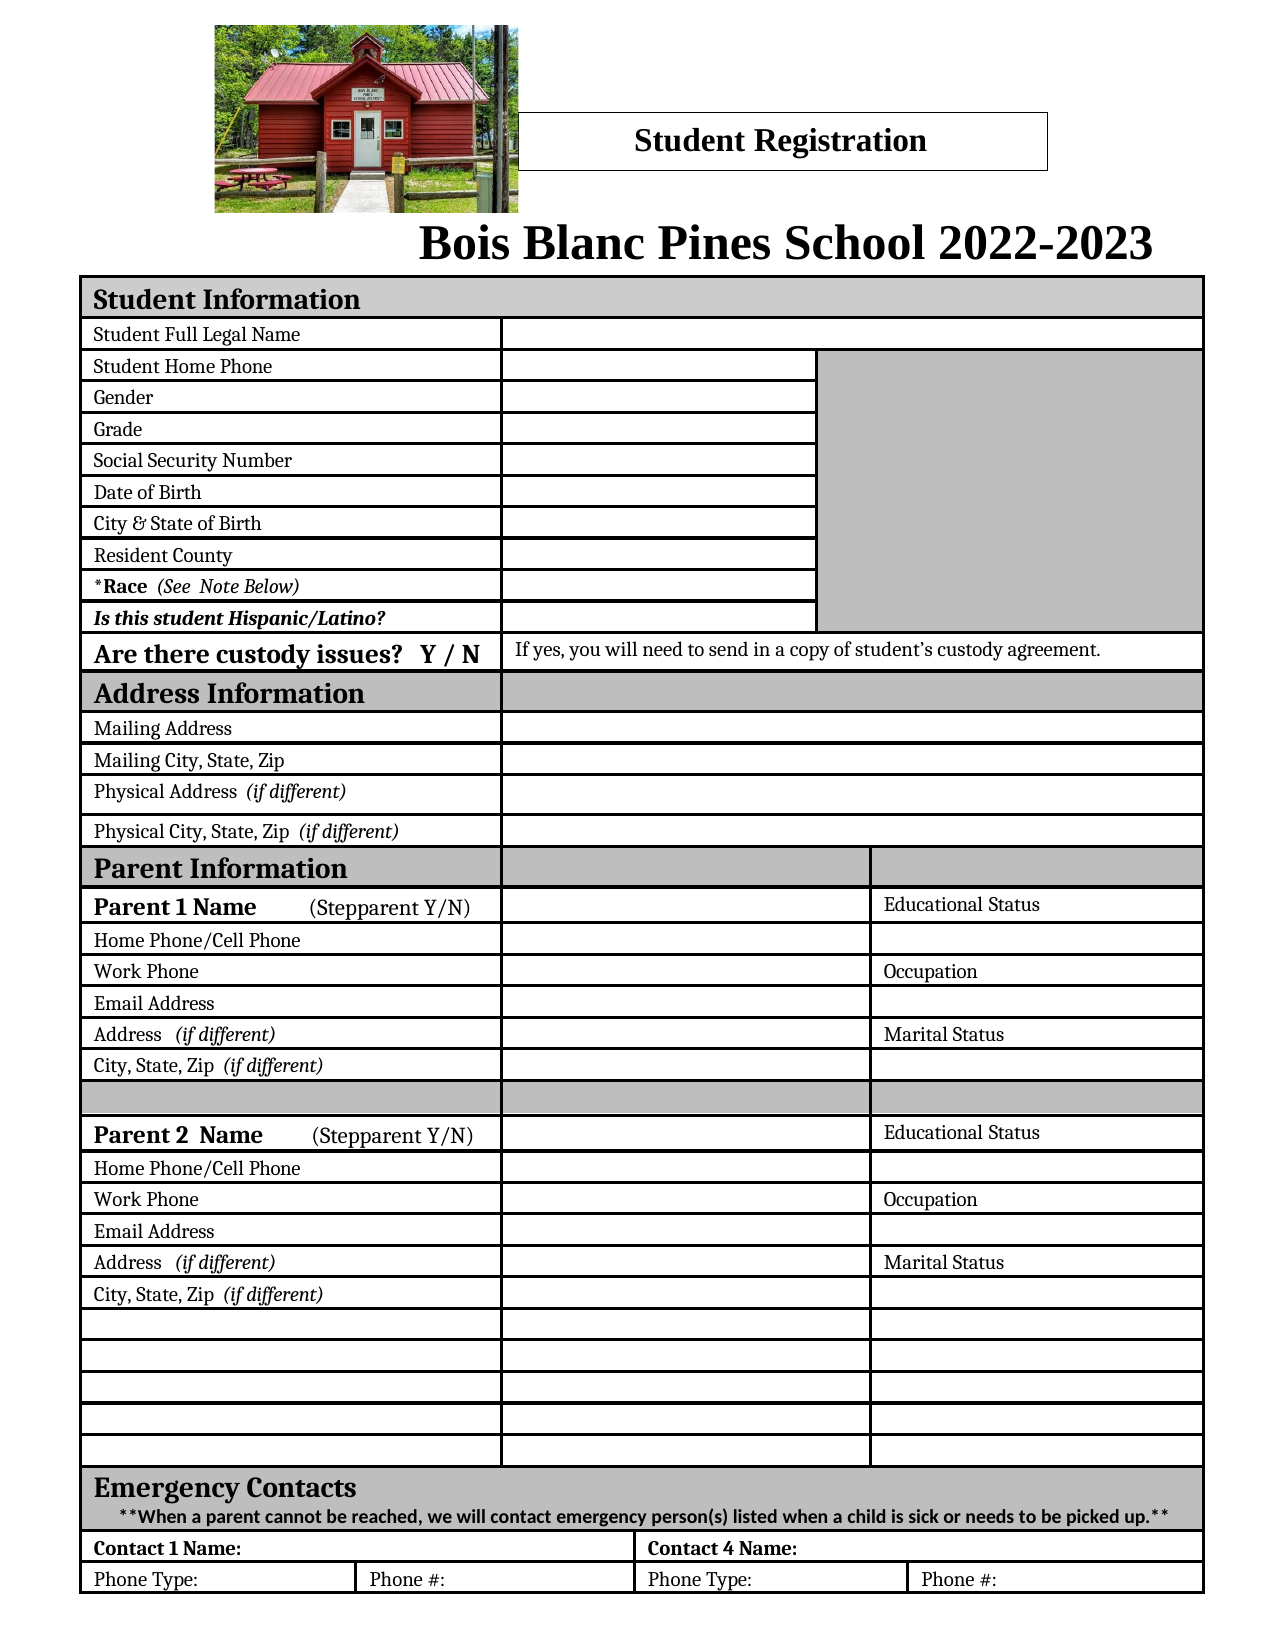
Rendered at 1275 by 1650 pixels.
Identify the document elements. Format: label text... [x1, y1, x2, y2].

table_cell Mailing City, State, Zip [82, 745, 500, 773]
table_cell [872, 1278, 1202, 1307]
table_cell [82, 1373, 500, 1401]
table_cell [503, 477, 815, 505]
table_cell [503, 924, 869, 953]
table_cell Marital Status [872, 1247, 1202, 1275]
table_cell Home Phone/Cell Phone [82, 1153, 500, 1181]
table_cell [503, 673, 1202, 710]
table_cell [818, 351, 1202, 631]
table_cell Resident County [82, 540, 500, 568]
table_cell [872, 1153, 1202, 1181]
table_cell [872, 1215, 1202, 1244]
table_cell [503, 1050, 869, 1079]
table_cell [872, 987, 1202, 1016]
table_cell [503, 848, 869, 885]
table_cell If yes, you will need to send in a copy of student’s custody agreement. [503, 634, 1202, 669]
table_cell Date of Birth [82, 477, 500, 505]
table_cell [503, 889, 869, 921]
table_cell [872, 1436, 1202, 1464]
table_cell Work Phone [82, 1184, 500, 1212]
table_cell [82, 1436, 500, 1464]
table_cell City & State of Birth [82, 508, 500, 536]
table_cell Contact 1 Name: [82, 1532, 633, 1560]
table_cell [503, 1278, 869, 1307]
table_cell [82, 1082, 500, 1113]
table_cell Phone #: [357, 1563, 633, 1591]
table_cell [503, 1341, 869, 1370]
table_cell [503, 816, 1202, 844]
table_cell [82, 1310, 500, 1338]
table_cell City, State, Zip (if different) [82, 1278, 500, 1307]
table_cell [503, 1247, 869, 1275]
table_cell [503, 351, 815, 379]
table_cell Phone #: [909, 1563, 1202, 1591]
table_cell [503, 1310, 869, 1338]
table_cell Educational Status [872, 1117, 1202, 1149]
table_cell [503, 319, 1202, 348]
table_cell [82, 1341, 500, 1370]
table_cell [503, 956, 869, 984]
table_cell [872, 1082, 1202, 1113]
table_cell Is this student Hispanic/Latino? [82, 603, 500, 631]
table_cell Address (if different) [82, 1247, 500, 1275]
table_cell Phone Type: [636, 1563, 906, 1591]
table_cell Occupation [872, 1184, 1202, 1212]
table_cell Phone Type: [82, 1563, 354, 1591]
table_cell Occupation [872, 956, 1202, 984]
table_cell [503, 745, 1202, 773]
table_cell [503, 445, 815, 473]
table_cell Physical City, State, Zip (if different) [82, 816, 500, 844]
table_cell [872, 848, 1202, 885]
table_cell [503, 414, 815, 442]
picture [214, 25, 519, 213]
table_cell Contact 4 Name: [636, 1532, 1202, 1560]
table_cell Mailing Address [82, 713, 500, 741]
table_cell [503, 571, 815, 599]
table_cell Gender [82, 382, 500, 411]
table_cell Work Phone [82, 956, 500, 984]
table_cell [503, 1184, 869, 1212]
table_cell [503, 382, 815, 411]
table_cell [503, 776, 1202, 813]
table_cell [872, 1341, 1202, 1370]
table_cell Email Address [82, 987, 500, 1016]
table_cell [503, 1405, 869, 1433]
table_cell [503, 1436, 869, 1464]
table_cell [872, 924, 1202, 953]
table_cell [503, 713, 1202, 741]
table_cell [503, 508, 815, 536]
table_cell [872, 1405, 1202, 1433]
table_cell Educational Status [872, 889, 1202, 921]
table_cell City, State, Zip (if different) [82, 1050, 500, 1079]
table_cell Social Security Number [82, 445, 500, 473]
table_header Student Information [82, 278, 1202, 316]
table_cell Address (if different) [82, 1019, 500, 1047]
table_cell [503, 603, 815, 631]
table_cell Parent 2 Name (Stepparent Y/N) [82, 1117, 500, 1149]
table_cell Parent Information [82, 848, 500, 885]
table_cell Parent 1 Name (Stepparent Y/N) [82, 889, 500, 921]
table_cell Home Phone/Cell Phone [82, 924, 500, 953]
table_cell [503, 1019, 869, 1047]
table_cell [503, 1215, 869, 1244]
table_cell [872, 1373, 1202, 1401]
table_cell [503, 1117, 869, 1149]
table_cell [872, 1310, 1202, 1338]
table_cell [503, 1373, 869, 1401]
table_cell [503, 1082, 869, 1113]
table_cell [872, 1050, 1202, 1079]
text Bois Blanc Pines School 2022-2023 [418, 213, 1231, 270]
table_cell [503, 987, 869, 1016]
table_cell Address Information [82, 673, 500, 710]
table_cell Emergency Contacts **When a parent cannot be reached, we will contact emergency person(s) listed when a child is sick or needs to be picked up.** [82, 1468, 1202, 1529]
table_cell *Race (See Note Below) [82, 571, 500, 599]
table_cell Marital Status [872, 1019, 1202, 1047]
table_cell [503, 540, 815, 568]
table_cell Are there custody issues? Y / N [82, 634, 500, 669]
table_cell Grade [82, 414, 500, 442]
table_cell Physical Address (if different) [82, 776, 500, 813]
table_cell Student Home Phone [82, 351, 500, 379]
table_cell Student Full Legal Name [82, 319, 500, 348]
table_cell [503, 1153, 869, 1181]
table_cell Email Address [82, 1215, 500, 1244]
table_cell [82, 1405, 500, 1433]
